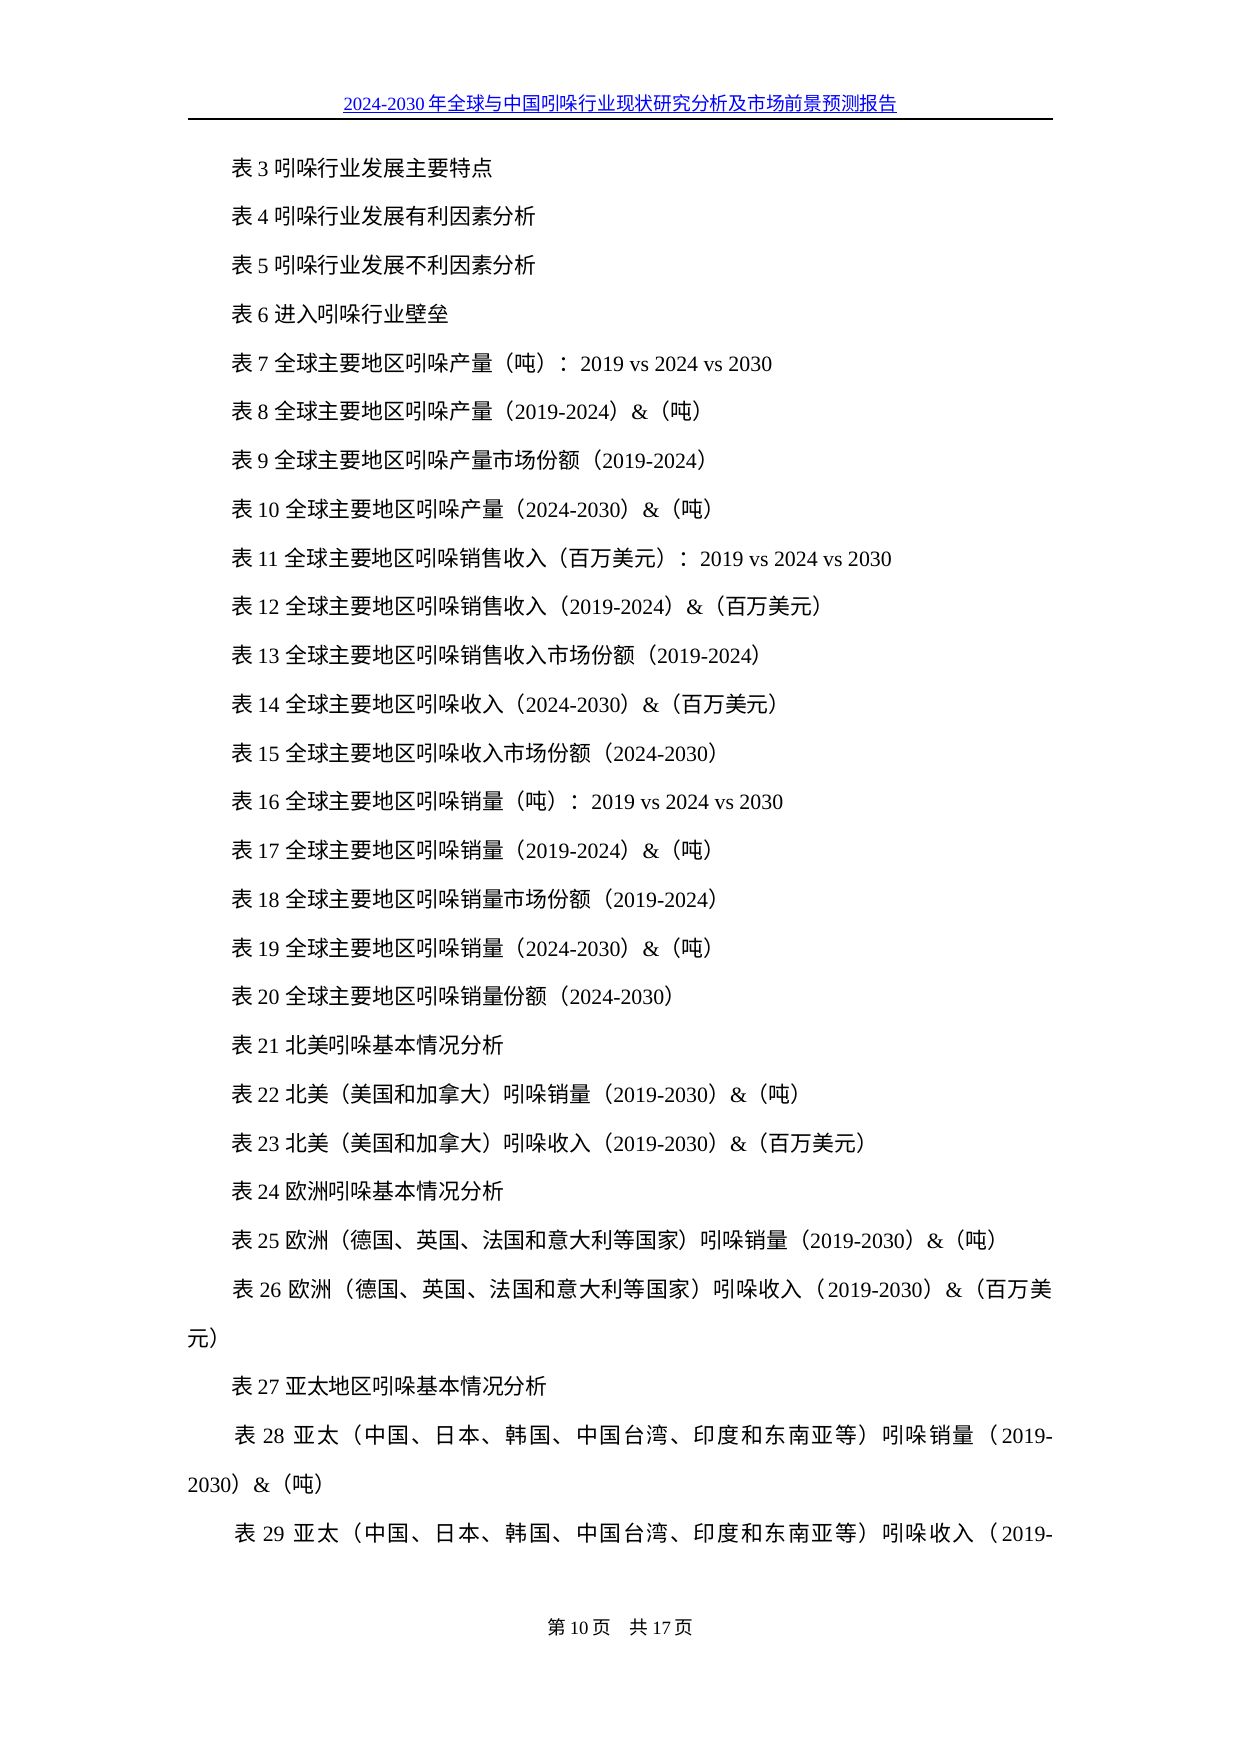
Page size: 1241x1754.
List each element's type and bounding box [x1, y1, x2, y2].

text [187, 150, 1053, 1548]
